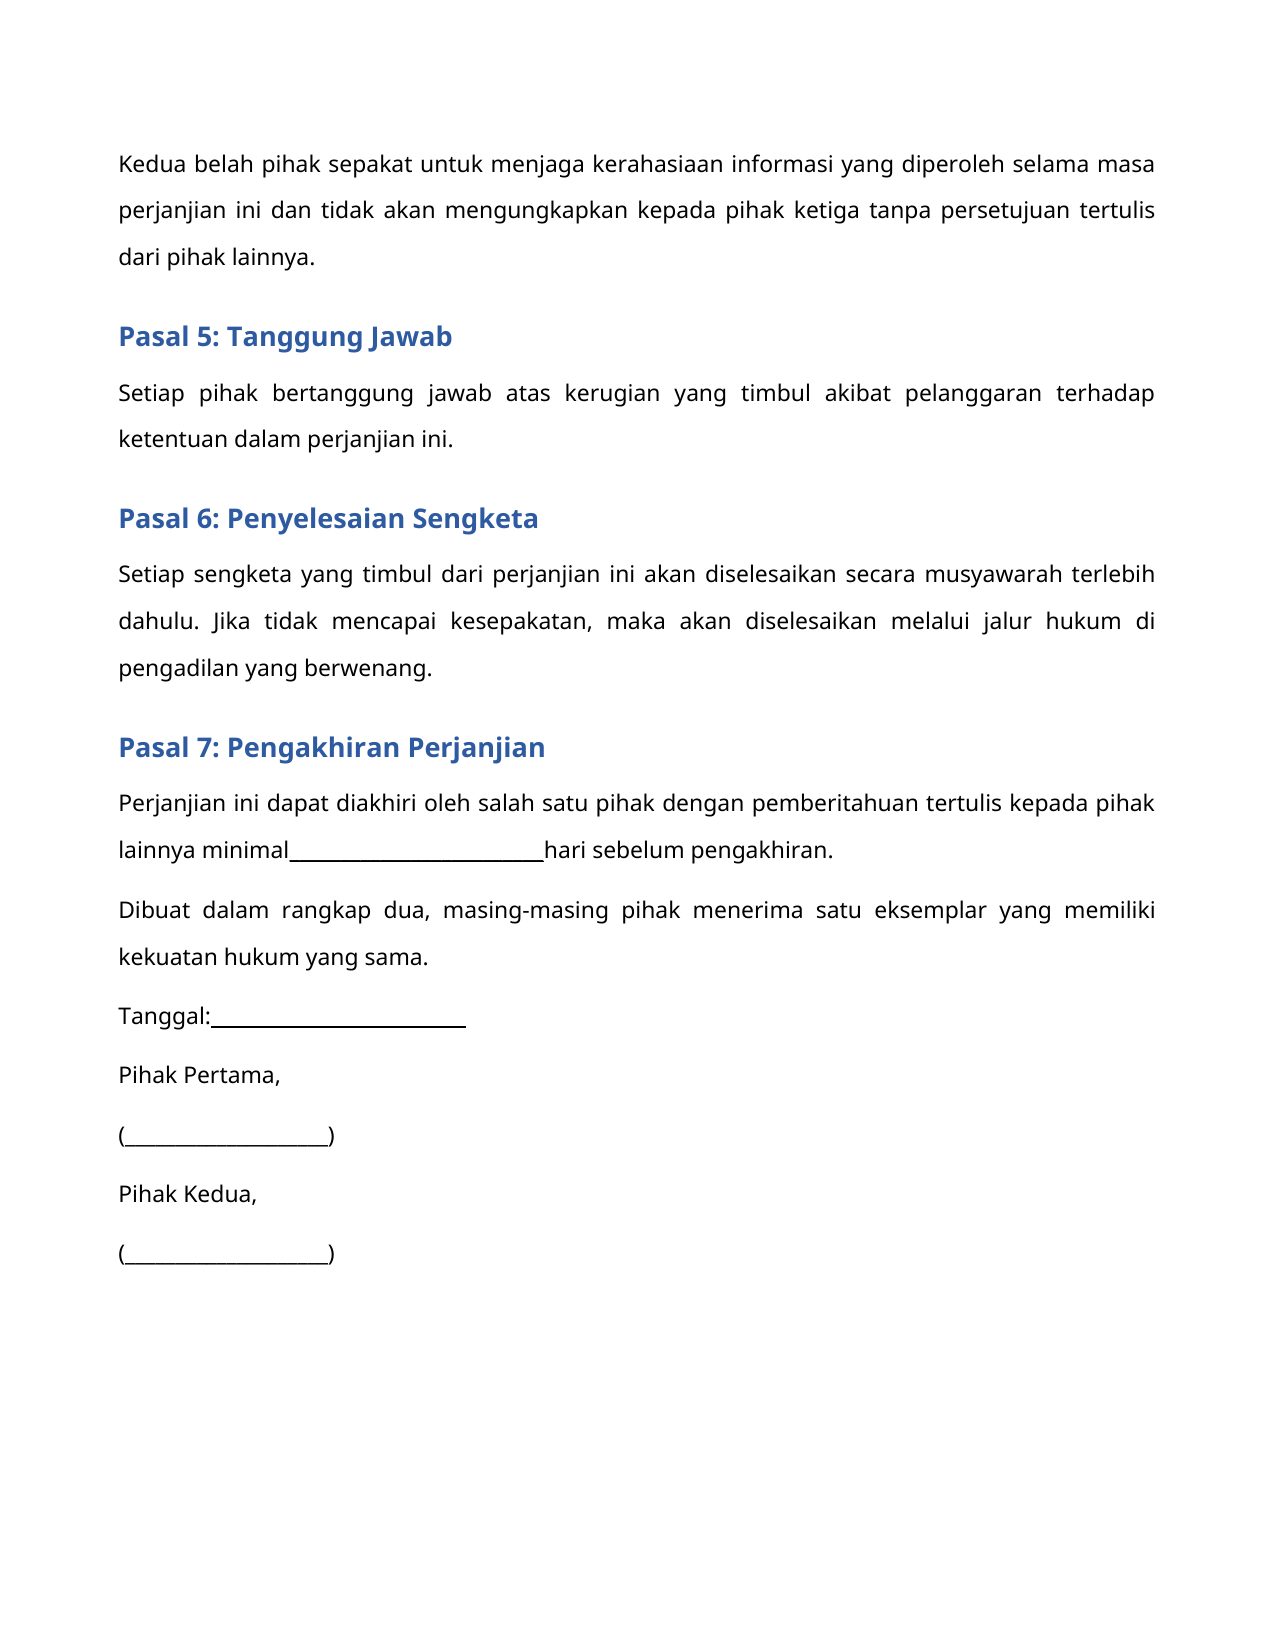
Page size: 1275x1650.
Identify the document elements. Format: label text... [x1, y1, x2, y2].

text Perjanjian ini dapat diakhiri oleh salah satu pihak dengan pemberitahuan tertulis kepada pihak lainnya minimal_________________________hari sebelum pengakhiran. [118, 787, 1157, 865]
text Setiap sengketa yang timbul dari perjanjian ini akan diselesaikan secara musyawarah terlebih dahulu. Jika tidak mencapai kesepakatan, maka akan diselesaikan melalui jalur hukum di pengadilan yang berwenang. [118, 558, 1157, 683]
text Pasal 6: Penyelesaian Sengketa [118, 499, 1157, 536]
text Kedua belah pihak sepakat untuk menjaga kerahasiaan informasi yang diperoleh selama masa perjanjian ini dan tidak akan mengungkapkan kepada pihak ketiga tanpa persetujuan tertulis dari pihak lainnya. [118, 148, 1157, 273]
text (____________________) [118, 1237, 1157, 1268]
text Dibuat dalam rangkap dua, masing-masing pihak menerima satu eksemplar yang memiliki kekuatan hukum yang sama. [118, 893, 1157, 972]
text Pihak Kedua, [118, 1178, 1157, 1209]
text Pasal 5: Tanggung Jawab [118, 317, 1157, 354]
text Setiap pihak bertanggung jawab atas kerugian yang timbul akibat pelanggaran terhadap ketentuan dalam perjanjian ini. [118, 376, 1157, 454]
text Tanggal:_________________________ [118, 1000, 1157, 1031]
text Pasal 7: Pengakhiran Perjanjian [118, 728, 1157, 765]
text (____________________) [118, 1118, 1157, 1150]
text Pihak Pertama, [118, 1059, 1157, 1090]
